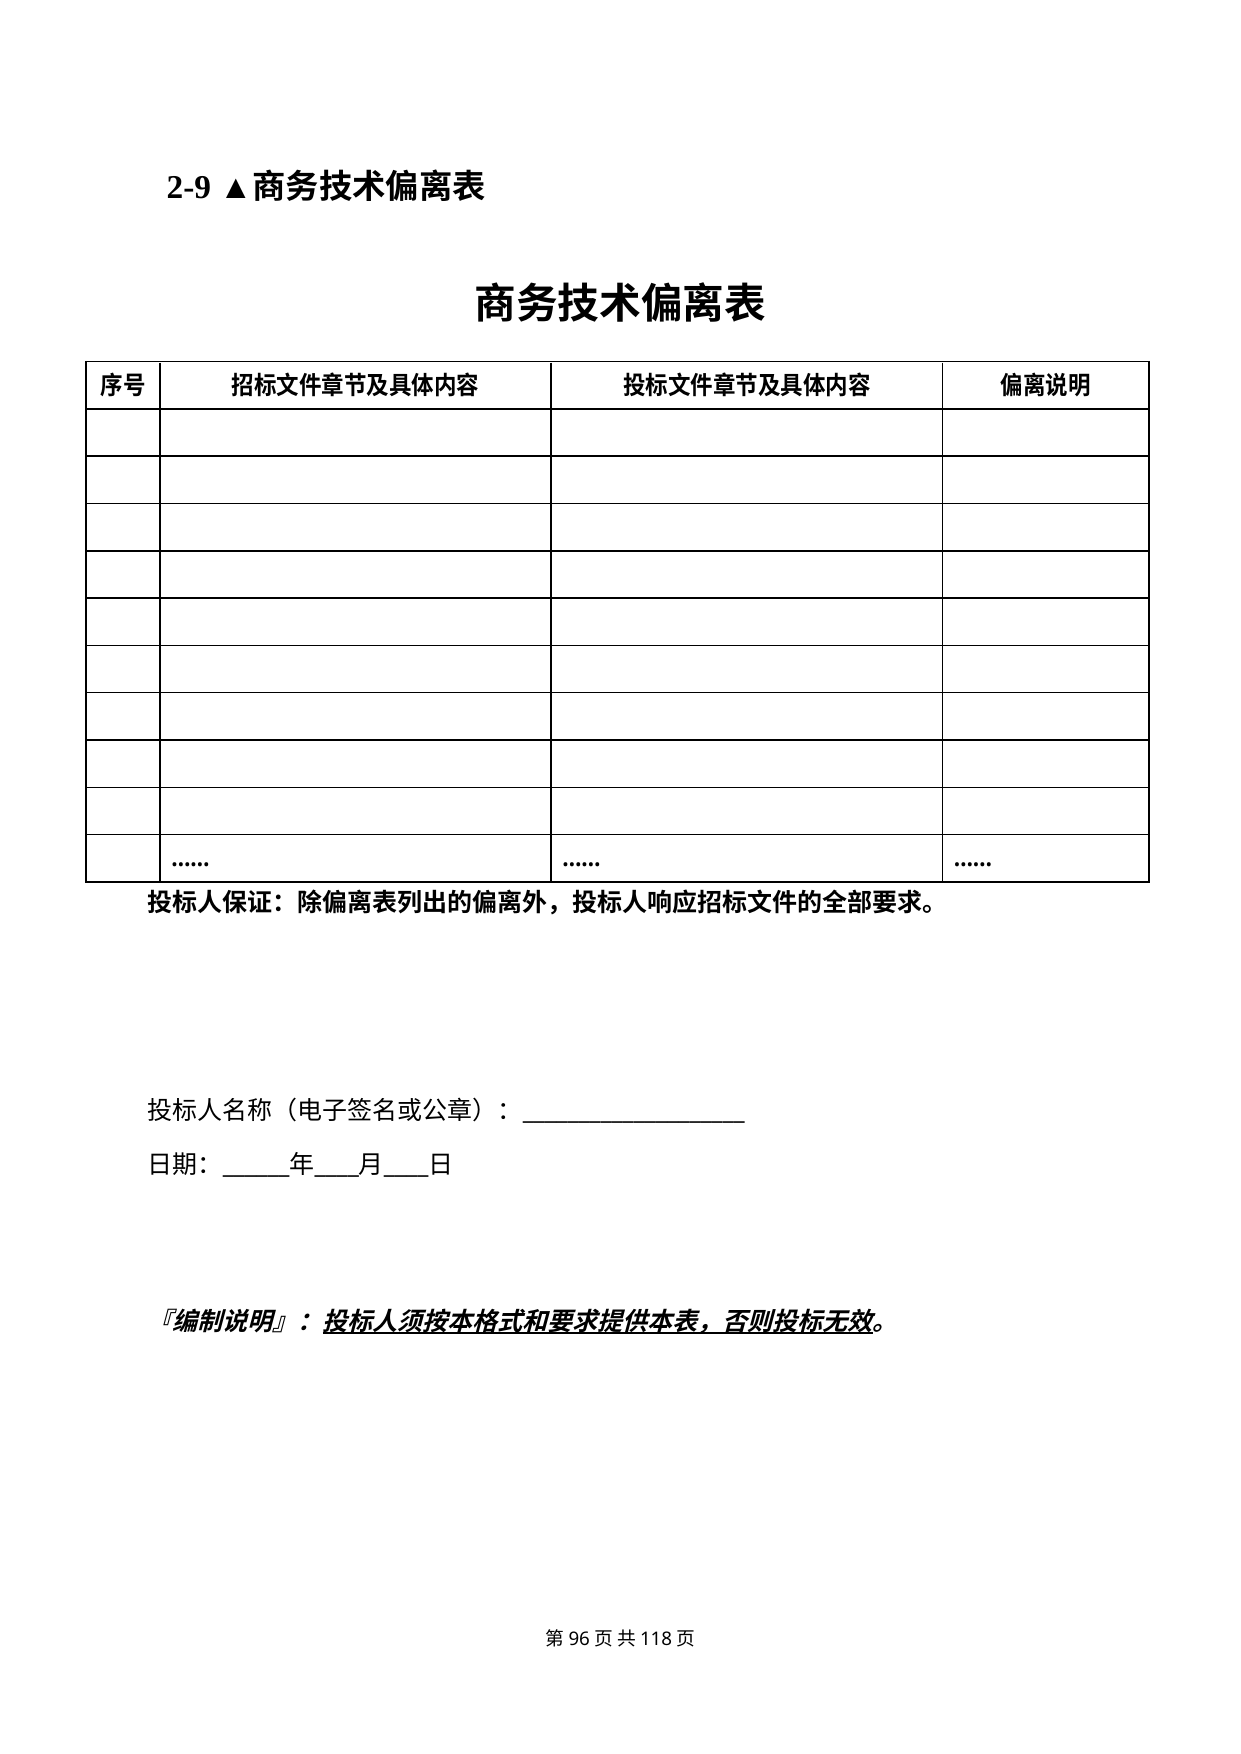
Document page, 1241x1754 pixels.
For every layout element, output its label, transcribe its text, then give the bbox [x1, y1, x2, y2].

table_header 投标文件章节及具体内容 [552, 362, 942, 408]
table_header 偏离说明 [943, 362, 1148, 408]
table_cell [552, 646, 942, 692]
table_cell [87, 646, 159, 692]
table_cell [552, 788, 942, 834]
table_cell [87, 410, 159, 455]
table_cell [87, 693, 159, 739]
table_cell [943, 457, 1148, 503]
table_cell [87, 552, 159, 597]
text 『编制说明』：投标人须按本格式和要求提供本表，否则投标无效。 [148, 1301, 1092, 1337]
table_header 序号 [87, 362, 160, 408]
table_cell [87, 788, 159, 834]
table_cell [552, 741, 942, 786]
table_cell [161, 504, 550, 550]
subtitle 2-9 ▲商务技术偏离表 [166, 160, 1092, 208]
table_cell [552, 410, 942, 455]
table_cell [87, 835, 159, 881]
table_cell [87, 741, 159, 786]
table_cell [87, 599, 159, 644]
table_header 招标文件章节及具体内容 [161, 362, 551, 408]
table_cell [161, 410, 550, 455]
text 日期：______年____月____日 [148, 1144, 1092, 1181]
table_cell …… [943, 835, 1148, 881]
table_cell [552, 693, 942, 739]
table_cell [943, 504, 1148, 550]
table_cell …… [161, 835, 550, 881]
table_cell [87, 457, 159, 503]
table_cell [943, 552, 1148, 597]
text 投标人保证：除偏离表列出的偏离外，投标人响应招标文件的全部要求。 [148, 883, 1092, 919]
table_cell [552, 504, 942, 550]
table_cell [943, 410, 1148, 455]
table_cell [552, 457, 942, 503]
table_cell [161, 741, 550, 786]
table_cell [552, 552, 942, 597]
table_cell [943, 788, 1148, 834]
table_cell [161, 693, 550, 739]
text 投标人名称（电子签名或公章）：____________________ [148, 1090, 1092, 1126]
table_cell [161, 788, 550, 834]
table_cell [161, 599, 550, 644]
table_cell [943, 693, 1148, 739]
table_cell [161, 552, 550, 597]
table_cell [552, 599, 942, 644]
table_cell [87, 504, 159, 550]
table_cell [943, 741, 1148, 786]
table_cell [943, 599, 1148, 644]
table_cell [943, 646, 1148, 692]
table_cell [161, 457, 550, 503]
table_cell [161, 646, 550, 692]
table_cell …… [552, 835, 942, 881]
text 商务技术偏离表 [148, 270, 1092, 331]
